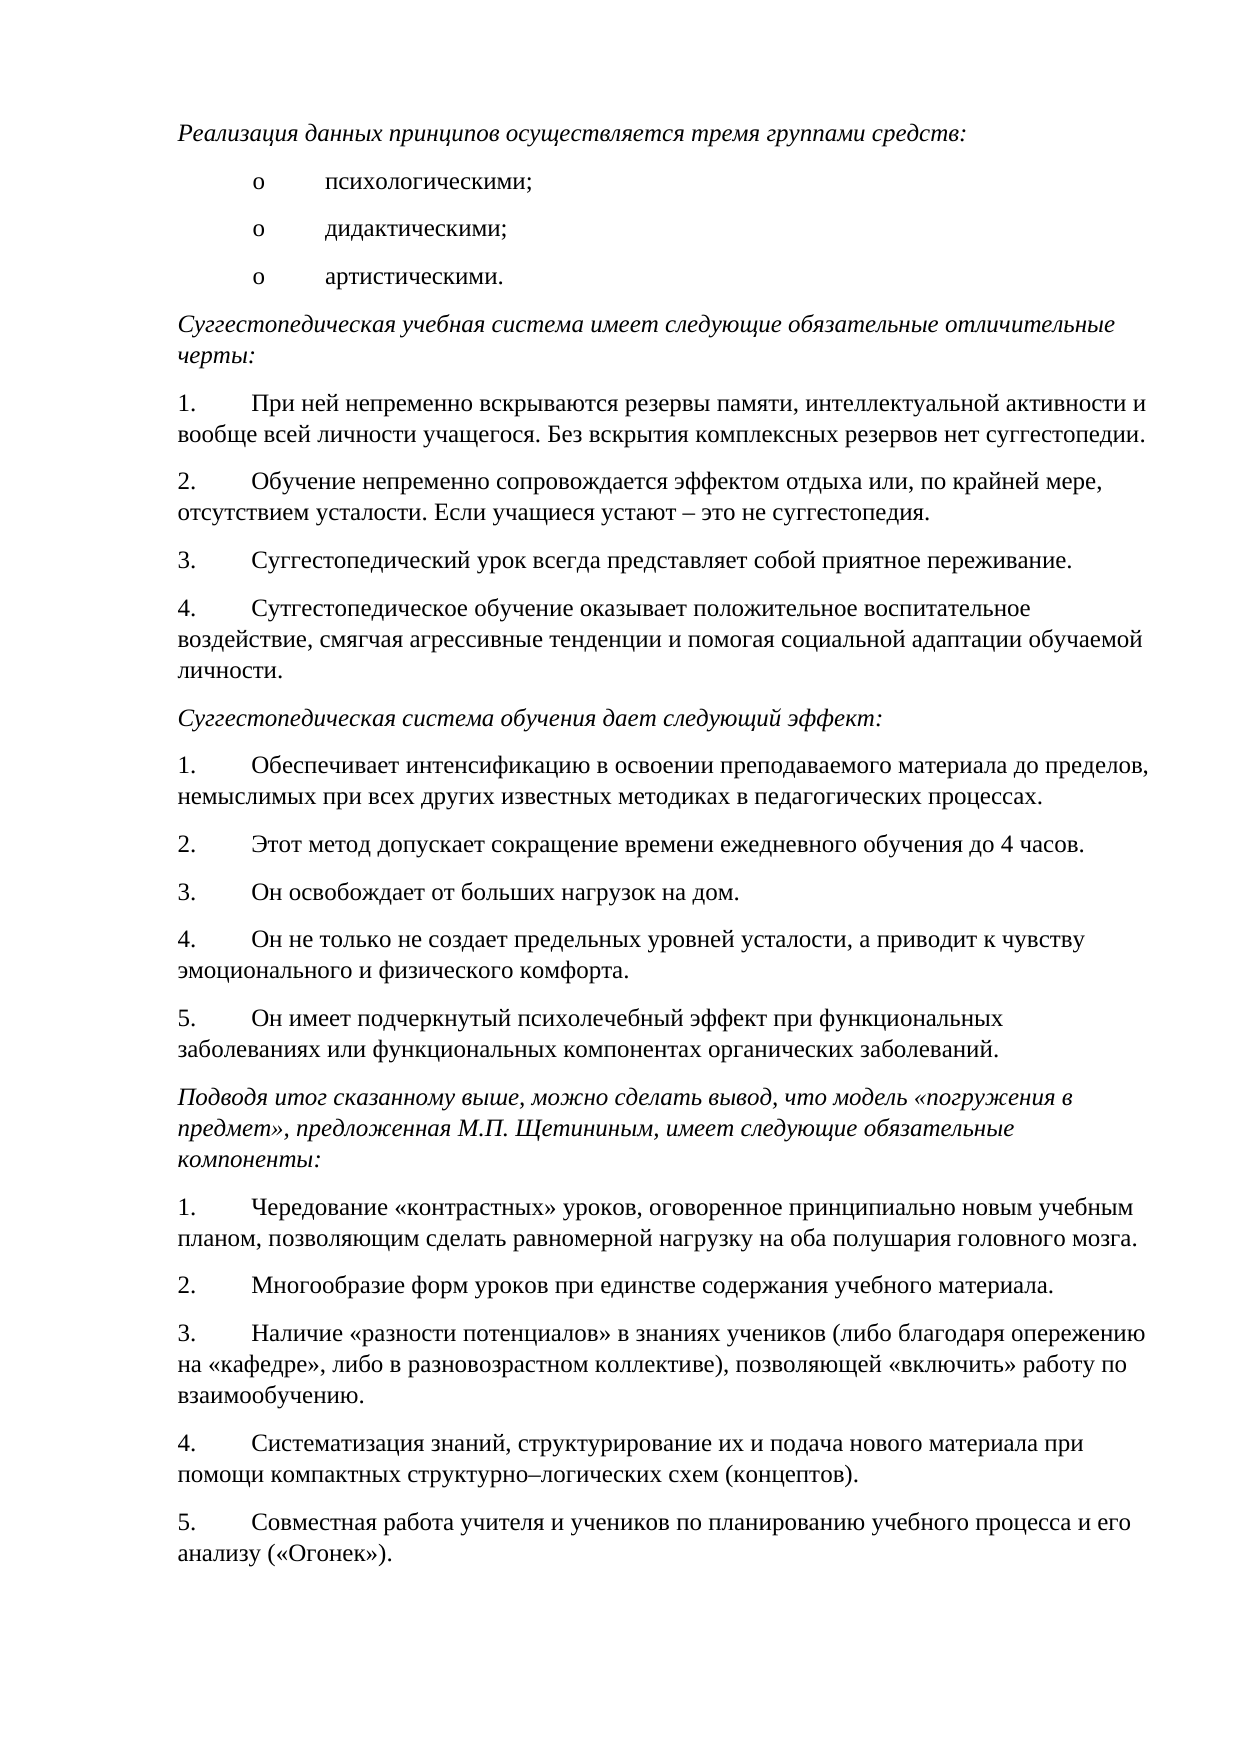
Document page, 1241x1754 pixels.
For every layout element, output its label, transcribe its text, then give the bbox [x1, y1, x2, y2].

text o психологическими; [252, 166, 1152, 194]
text 5. Он имеет подчеркнутый психолечебный эффект при функциональных заболеваниях или функциональных компонентах органических заболеваний. [177, 1003, 1152, 1063]
text Суггестопедическая учебная система имеет следующие обязательные отличительные черты: [177, 309, 1152, 369]
text 2. Этот метод допускает сокращение времени ежедневного обучения до 4 часов. [177, 829, 1152, 858]
text 2. Многообразие форм уроков при единстве содержания учебного материала. [177, 1271, 1152, 1299]
text 3. Он освобождает от больших нагрузок на дом. [177, 877, 1152, 906]
text 4. Сутгестопедическое обучение оказывает положительное воспитательное воздействие, смягчая агрессивные тенденции и помогая социальной адаптации обучаемой личности. [177, 593, 1152, 684]
text 5. Совместная работа учителя и учеников по планированию учебного процесса и его анализу («Огонек»). [177, 1507, 1152, 1567]
text 4. Систематизация знаний, структурирование их и подача нового материала при помощи компактных структурно–логических схем (концептов). [177, 1428, 1152, 1488]
text 4. Он не только не создает предельных уровней усталости, а приводит к чувству эмоционального и физического комфорта. [177, 924, 1152, 984]
text 1. При ней непременно вскрываются резервы памяти, интеллектуальной активности и вообще всей личности учащегося. Без вскрытия комплексных резервов нет суггестопедии. [177, 388, 1152, 447]
text 2. Обучение непременно сопровождается эффектом отдыха или, по крайней мере, отсутствием усталости. Если учащиеся устают – это не суггестопедия. [177, 466, 1152, 526]
text o дидактическими; [252, 213, 1152, 242]
text Суггестопедическая система обучения дает следующий эффект: [177, 703, 1152, 731]
text 3. Наличие «разности потенциалов» в знаниях учеников (либо благодаря опережению на «кафедре», либо в разновозрастном коллективе), позволяющей «включить» работу по взаимообучению. [177, 1318, 1152, 1409]
text 3. Суггестопедический урок всегда представляет собой приятное переживание. [177, 545, 1152, 574]
text Реализация данных принципов осуществляется тремя группами средств: [177, 118, 1152, 147]
text 1. Обеспечивает интенсификацию в освоении преподаваемого материала до пределов, немыслимых при всех других известных методиках в педагогических процессах. [177, 750, 1152, 810]
text 1. Чередование «контрастных» уроков, оговоренное принципиально новым учебным планом, позволяющим сделать равномерной нагрузку на оба полушария головного мозга. [177, 1192, 1152, 1252]
text o артистическими. [252, 261, 1152, 290]
text Подводя итог сказанному выше, можно сделать вывод, что модель «погружения в предмет», предложенная М.П. Щетининым, имеет следующие обязательные компоненты: [177, 1082, 1152, 1173]
